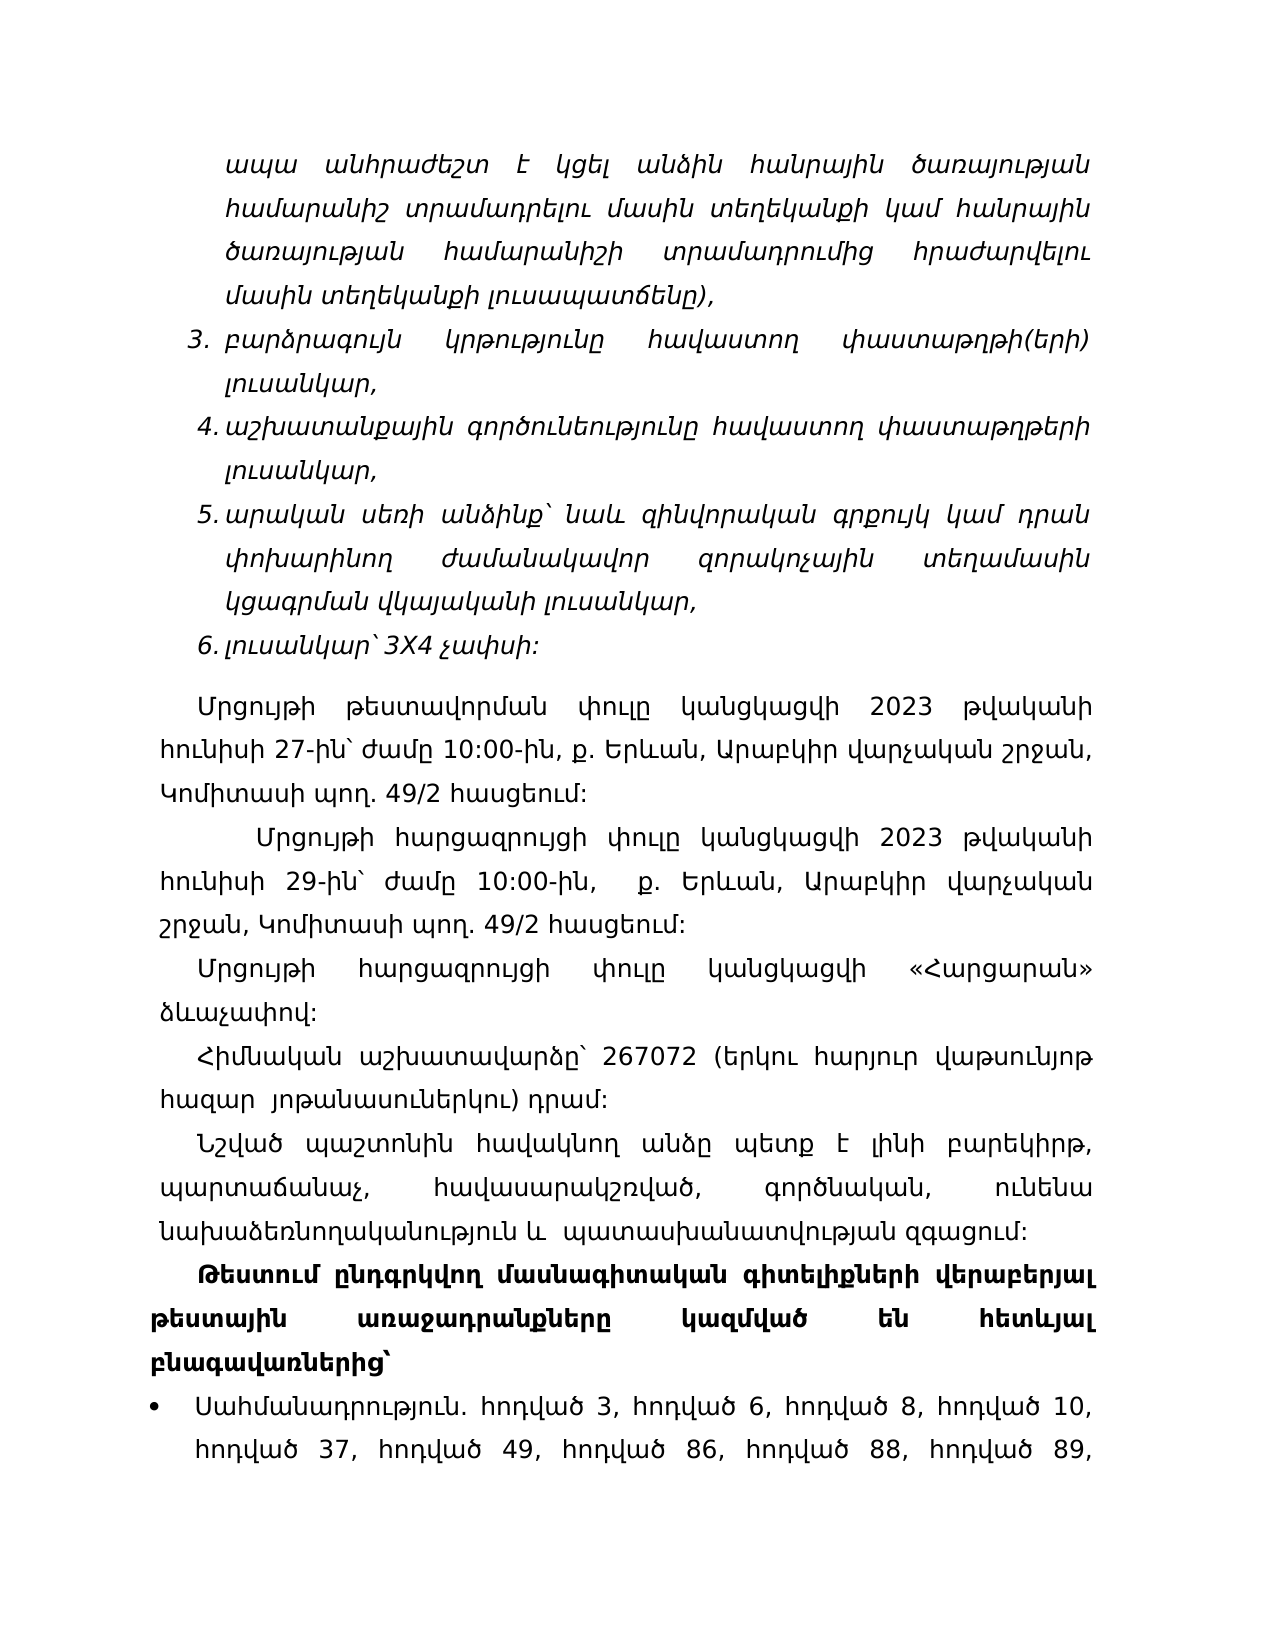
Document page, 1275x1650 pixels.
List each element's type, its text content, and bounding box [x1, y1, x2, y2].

text Մրցույթի թեստավորման փուլը կանցկացվի 2023 թվականի հունիսի 27-ին՝ ժամը 10:00-ին, ք. Երևան, Արաբկիր վարչական շրջան, Կոմիտասի պող. 49/2 հասցեում: [159, 692, 1094, 808]
list բարձրագույն կրթությունը հավաստող փաստաթղթի(երի) լուսանկար, [187, 325, 1094, 398]
text Մրցույթի հարցազրույցի փուլը կանցկացվի 2023 թվականի հունիսի 29-ին՝ ժամը 10:00-ին, ք. Երևան, Արաբկիր վարչական շրջան, Կոմիտասի պող. 49/2 հասցեում: [159, 823, 1094, 939]
text Թեստում ընդգրկվող մասնագիտական գիտելիքների վերաբերյալ թեստային առաջադրանքները կազմված են հետևյալ բնագավառներից՝ [150, 1260, 1094, 1377]
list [197, 150, 1094, 310]
text Նշված պաշտոնին հավակնող անձը պետք է լինի բարեկիրթ, պարտաճանաչ, հավասարակշռված, գործնական, ունենա նախաձեռնողականություն և պատասխանատվության զգացում: [159, 1129, 1094, 1246]
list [150, 1392, 1094, 1464]
list լուսանկար՝ 3X4 չափսի: [197, 631, 1094, 660]
list աշխատանքային գործունեությունը հավաստող փաստաթղթերի լուսանկար, [197, 412, 1094, 485]
text Մրցույթի հարցազրույցի փուլը կանցկացվի «Հարցարան» ձևաչափով: [159, 954, 1094, 1027]
list արական սեռի անձինք՝ նաև զինվորական գրքույկ կամ դրան փոխարինող ժամանակավոր զորակոչային տեղամասին կցագրման վկայականի լուսանկար, [197, 500, 1094, 617]
text Հիմնական աշխատավարձը՝ 267072 (երկու հարյուր վաթսունյոթ հազար յոթանասուներկու) դրամ: [159, 1042, 1094, 1114]
